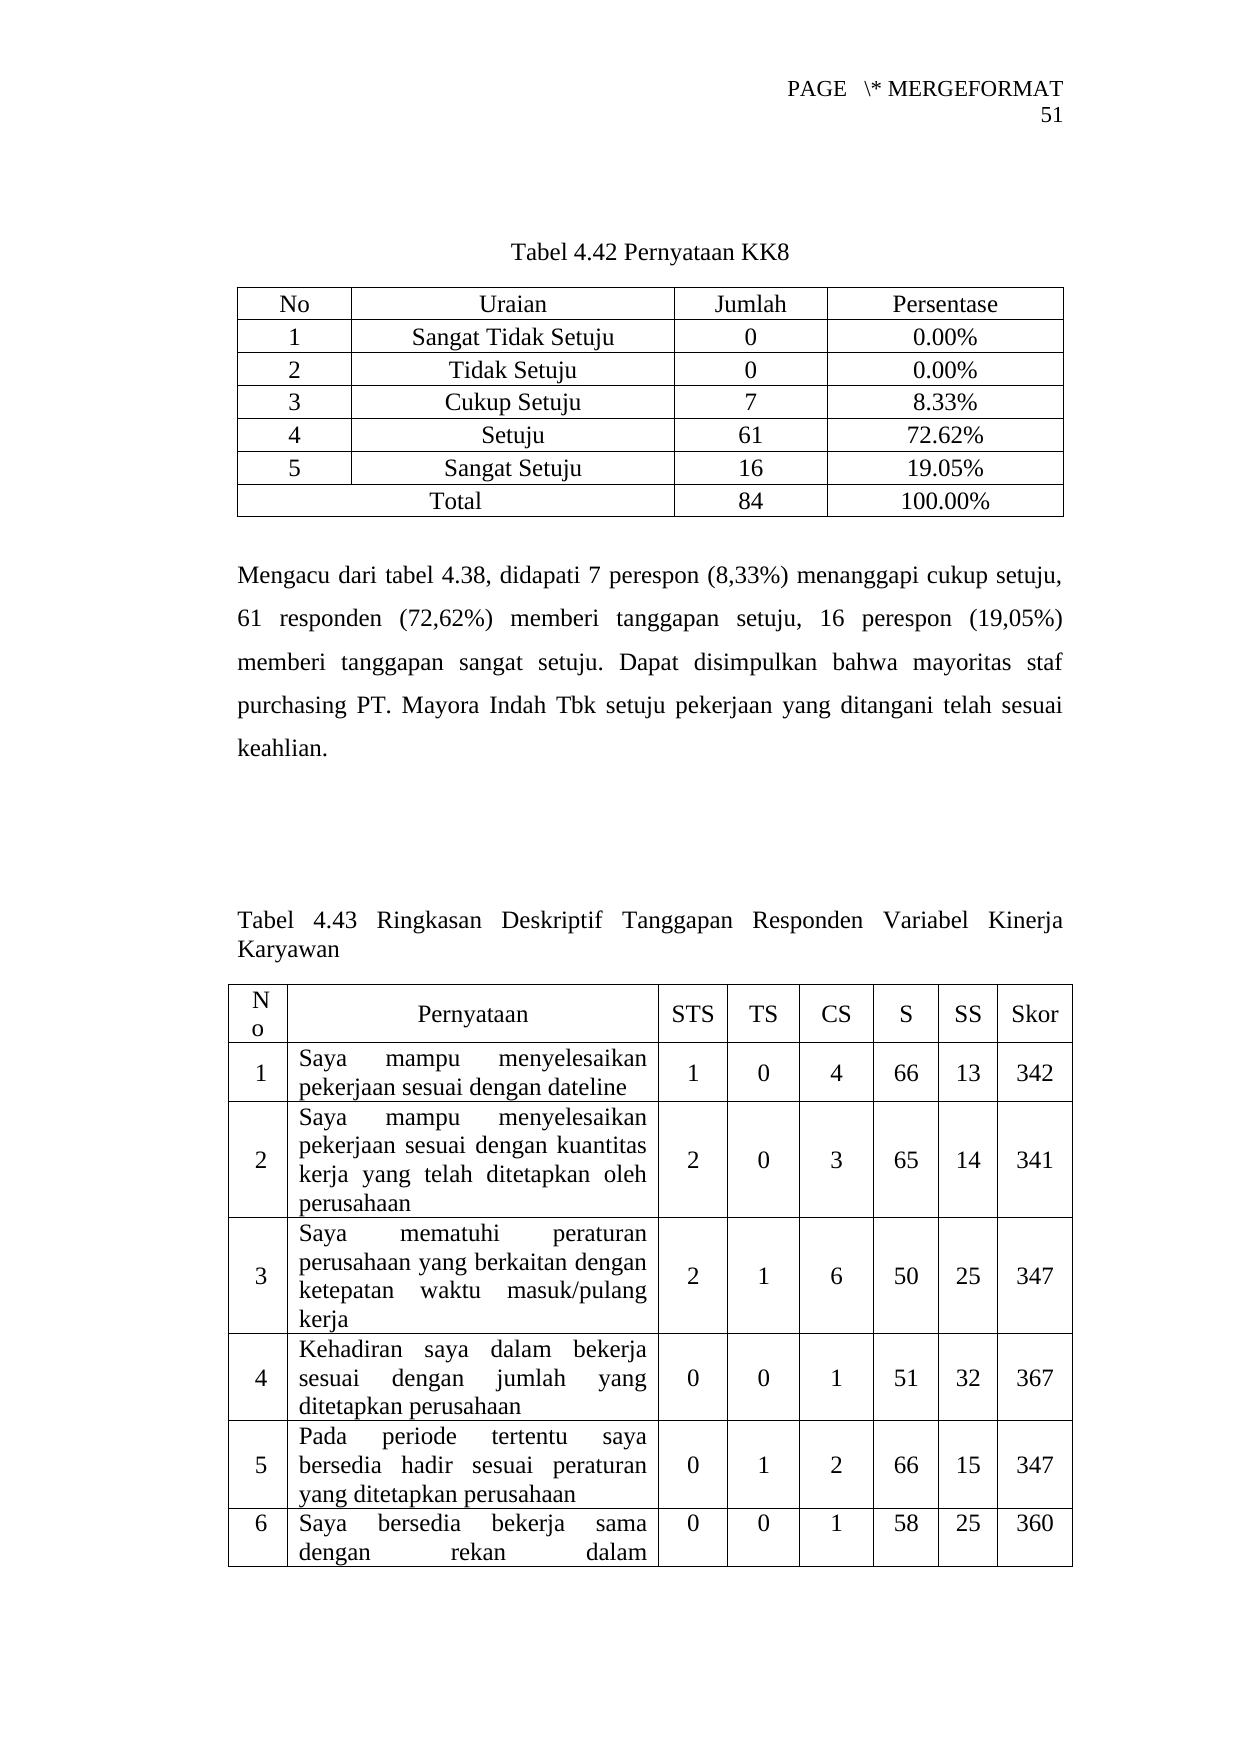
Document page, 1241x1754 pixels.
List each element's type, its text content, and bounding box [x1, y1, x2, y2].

table_cell 13 [939, 1043, 997, 1101]
table_cell 7 [675, 386, 827, 418]
table_header TS [728, 985, 799, 1042]
table_cell Tidak Setuju [352, 353, 674, 385]
table_cell 8.33% [828, 386, 1063, 418]
table_cell 1 [728, 1421, 799, 1507]
table_cell 25 [939, 1218, 997, 1333]
table_cell 16 [675, 452, 827, 483]
table_cell 2 [800, 1421, 873, 1507]
table_cell 4 [238, 419, 351, 451]
table_cell 0 [675, 320, 827, 352]
table_cell 1 [238, 320, 351, 352]
table_cell 2 [229, 1102, 287, 1217]
table_cell 66 [874, 1043, 938, 1101]
table_cell 72.62% [828, 419, 1063, 451]
table_cell 0.00% [828, 320, 1063, 352]
table_cell 2 [659, 1102, 727, 1217]
table_cell 66 [874, 1421, 938, 1507]
table_cell 6 [800, 1218, 873, 1333]
table_cell 0 [675, 353, 827, 385]
table_cell 347 [998, 1421, 1072, 1507]
table_cell 0.00% [828, 353, 1063, 385]
table_cell Sangat Tidak Setuju [352, 320, 674, 352]
table_cell Saya mematuhi peraturan perusahaan yang berkaitan dengan ketepatan waktu masuk/pulang kerja [288, 1218, 658, 1333]
table_cell 61 [675, 419, 827, 451]
table_cell 4 [800, 1043, 873, 1101]
table_cell 5 [229, 1421, 287, 1507]
table_cell Total [238, 485, 674, 516]
table_cell 347 [998, 1218, 1072, 1333]
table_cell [288, 1509, 658, 1566]
table_cell 65 [874, 1102, 938, 1217]
table_header S [874, 985, 938, 1042]
table_cell 1 [800, 1509, 873, 1566]
table_cell 3 [800, 1102, 873, 1217]
table_cell 360 [998, 1509, 1072, 1566]
table_cell 15 [939, 1421, 997, 1507]
table_cell Saya mampu menyelesaikan pekerjaan sesuai dengan dateline [288, 1043, 658, 1101]
table_cell 50 [874, 1218, 938, 1333]
table_cell 367 [998, 1334, 1072, 1420]
table_cell 342 [998, 1043, 1072, 1101]
table_cell Saya mampu menyelesaikan pekerjaan sesuai dengan kuantitas kerja yang telah ditetapkan oleh perusahaan [288, 1102, 658, 1217]
table_cell Kehadiran saya dalam bekerja sesuai dengan jumlah yang ditetapkan perusahaan [288, 1334, 658, 1420]
table_cell 58 [874, 1509, 938, 1566]
table_cell 0 [728, 1102, 799, 1217]
table_cell 100.00% [828, 485, 1063, 516]
table_cell 0 [659, 1509, 727, 1566]
table_cell 4 [229, 1334, 287, 1420]
table_header Jumlah [675, 288, 827, 319]
table_cell 3 [238, 386, 351, 418]
table_cell 341 [998, 1102, 1072, 1217]
table_cell 0 [659, 1334, 727, 1420]
table_cell 3 [229, 1218, 287, 1333]
table_header Skor [998, 985, 1072, 1042]
table_cell 1 [659, 1043, 727, 1101]
table_cell 1 [800, 1334, 873, 1420]
list Mengacu dari tabel 4.38, didapati 7 perespon (8,33%) menanggapi cukup setuju, 61 responden (72,62%) memberi tanggapan setuju, 16 perespon (19,05%) memberi tanggapan sangat setuju. Dapat disimpulkan bahwa mayoritas staf purchasing PT. Mayora Indah Tbk setuju pekerjaan yang ditangani telah sesuai keahlian. [237, 560, 1063, 762]
table_header No [238, 288, 351, 319]
table_cell 84 [675, 485, 827, 516]
table_cell 51 [874, 1334, 938, 1420]
table_cell Cukup Setuju [352, 386, 674, 418]
table_cell 25 [939, 1509, 997, 1566]
table_cell 1 [728, 1218, 799, 1333]
table_cell 6 [229, 1509, 287, 1566]
table_cell 32 [939, 1334, 997, 1420]
table_header Pernyataan [288, 985, 658, 1042]
table_cell Pada periode tertentu saya bersedia hadir sesuai peraturan yang ditetapkan perusahaan [288, 1421, 658, 1507]
table_cell Sangat Setuju [352, 452, 674, 483]
table_cell 2 [659, 1218, 727, 1333]
table_header SS [939, 985, 997, 1042]
table_header No [229, 985, 287, 1042]
table_header Persentase [828, 288, 1063, 319]
table_cell Setuju [352, 419, 674, 451]
table_header Uraian [352, 288, 674, 319]
table_header STS [659, 985, 727, 1042]
table_cell 2 [238, 353, 351, 385]
table_cell 0 [728, 1043, 799, 1101]
table_cell 0 [728, 1334, 799, 1420]
table_cell 14 [939, 1102, 997, 1217]
table_cell 0 [728, 1509, 799, 1566]
table_header CS [800, 985, 873, 1042]
table_cell 19.05% [828, 452, 1063, 483]
table_cell 1 [229, 1043, 287, 1101]
table_cell 5 [238, 452, 351, 483]
table_cell 0 [659, 1421, 727, 1507]
